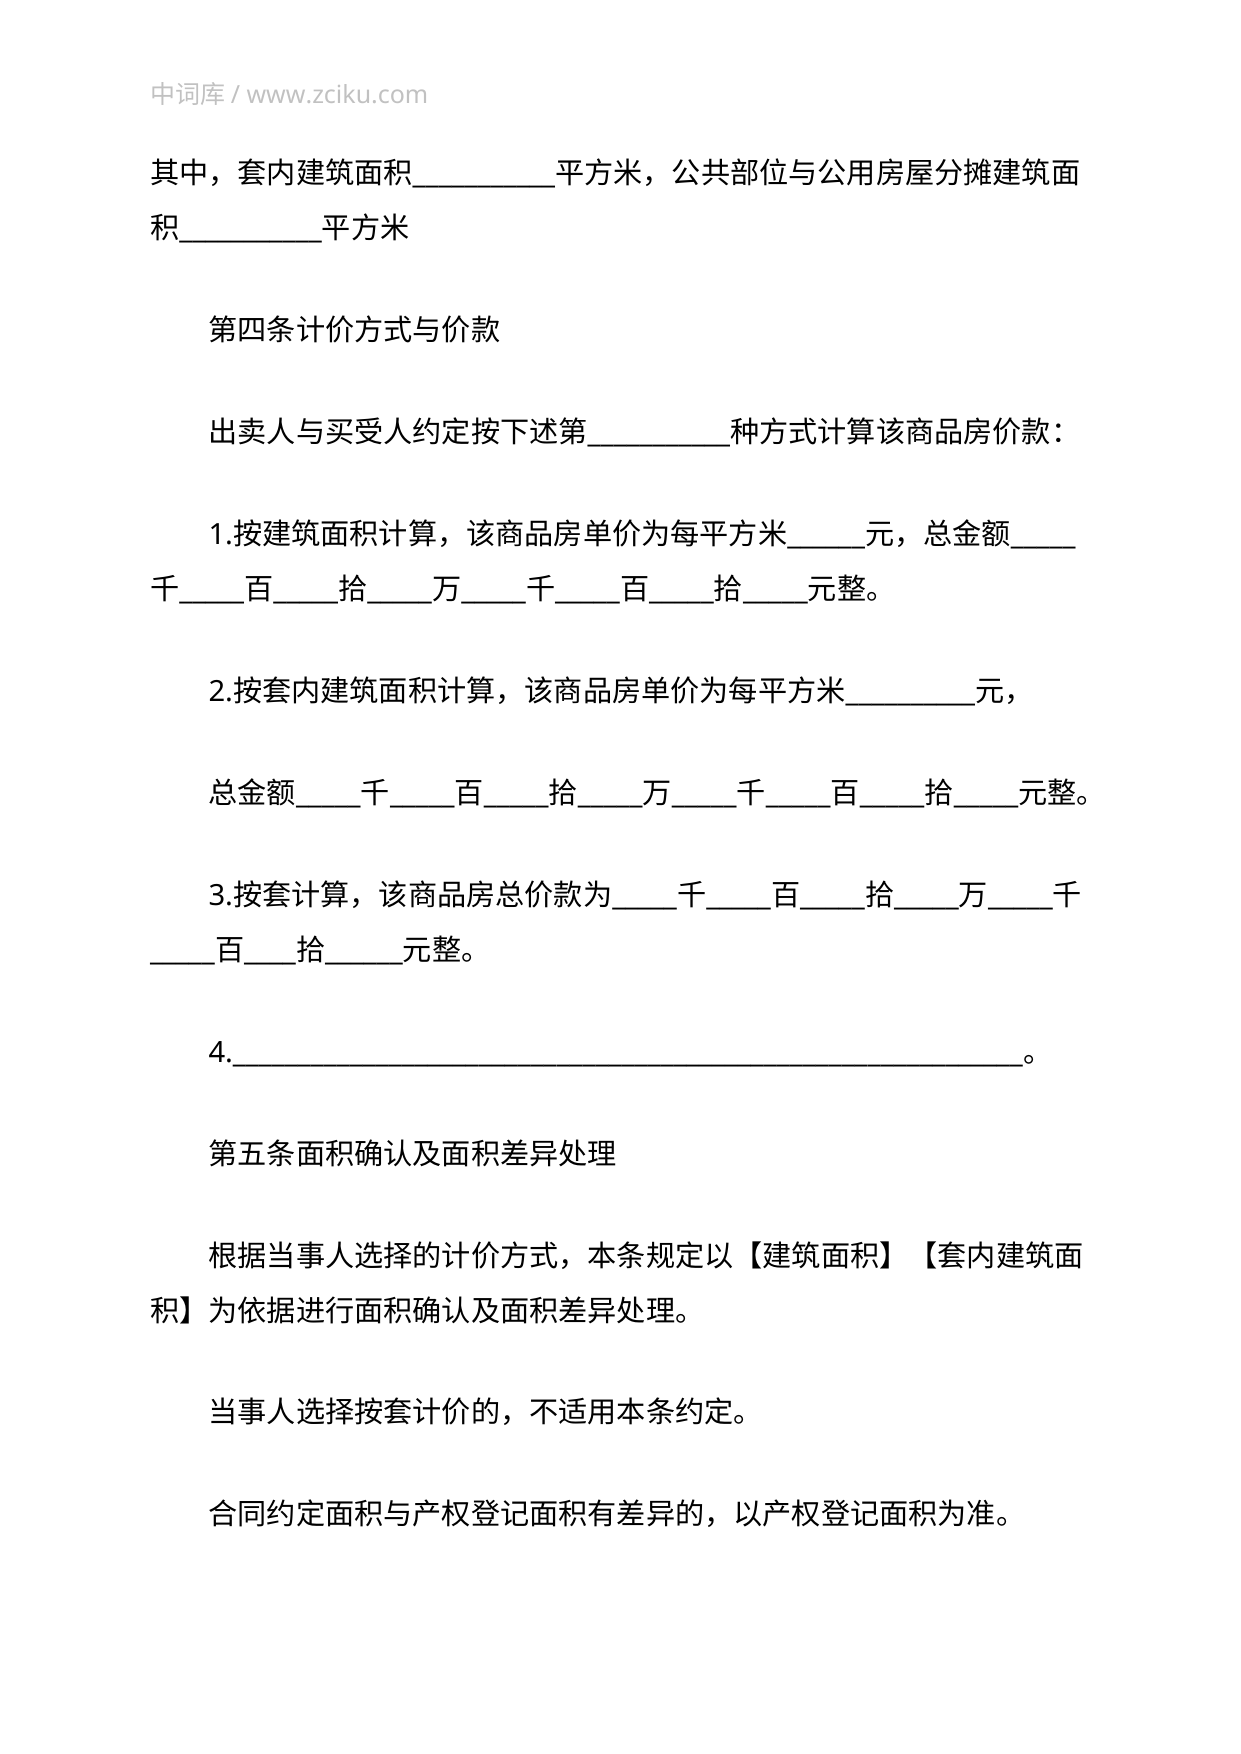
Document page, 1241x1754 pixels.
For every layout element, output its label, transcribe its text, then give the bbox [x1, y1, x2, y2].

text 第五条面积确认及面积差异处理 [150, 1131, 1090, 1173]
text 4._____________________________________________________________。 [150, 1029, 1090, 1071]
text 合同约定面积与产权登记面积有差异的，以产权登记面积为准。 [150, 1491, 1090, 1533]
text 1.按建筑面积计算，该商品房单价为每平方米______元，总金额_____千_____百_____拾_____万_____千_____百_____拾_____元整。 [150, 511, 1090, 608]
text 总金额_____千_____百_____拾_____万_____千_____百_____拾_____元整。 [150, 770, 1090, 812]
text 第四条计价方式与价款 [150, 307, 1090, 349]
text 2.按套内建筑面积计算，该商品房单价为每平方米__________元， [150, 668, 1090, 710]
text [150, 150, 1090, 247]
text 出卖人与买受人约定按下述第___________种方式计算该商品房价款： [150, 409, 1090, 451]
text 当事人选择按套计价的，不适用本条约定。 [150, 1389, 1090, 1431]
text 根据当事人选择的计价方式，本条规定以【建筑面积】【套内建筑面积】为依据进行面积确认及面积差异处理。 [150, 1232, 1090, 1329]
text 3.按套计算，该商品房总价款为_____千_____百_____拾_____万_____千_____百____拾______元整。 [150, 872, 1090, 969]
